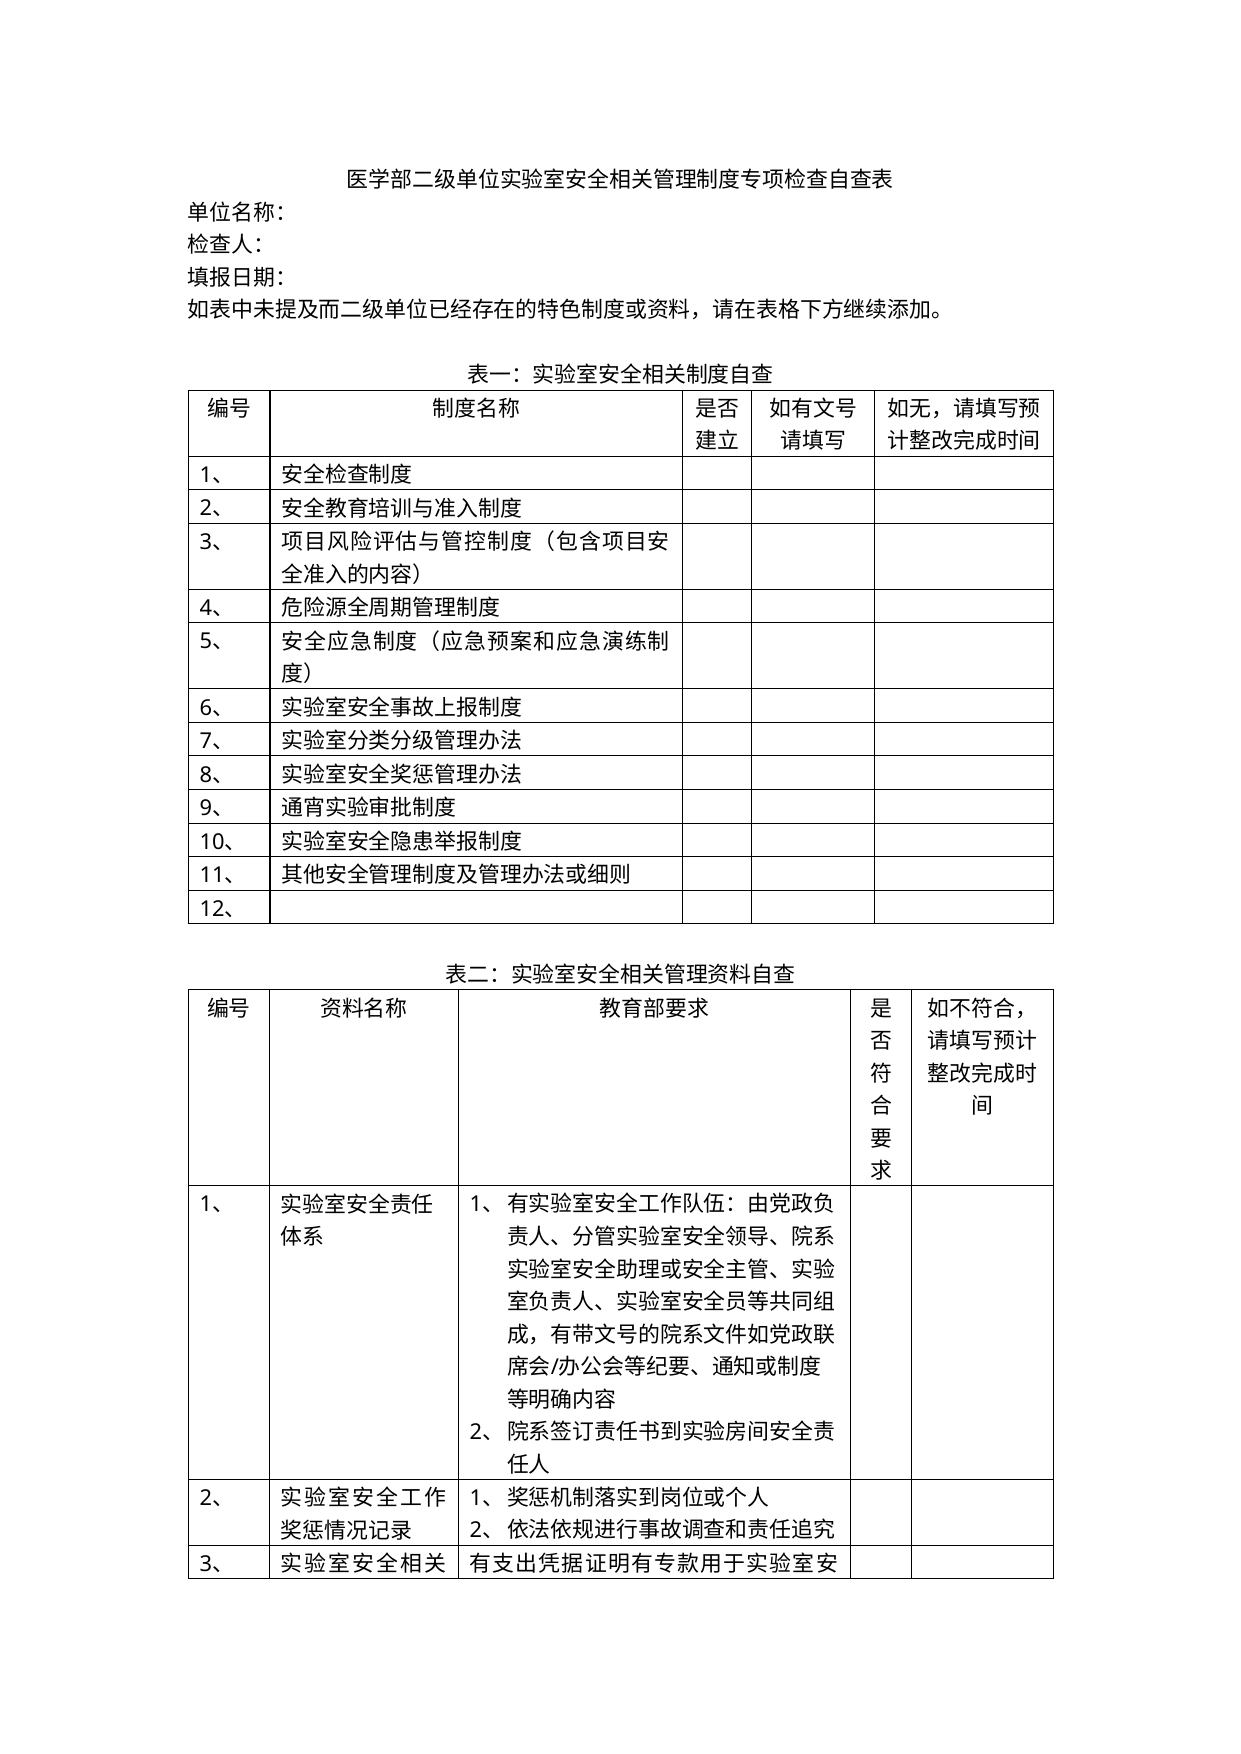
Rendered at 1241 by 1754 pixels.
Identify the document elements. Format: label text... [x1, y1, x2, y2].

table_cell [683, 689, 751, 722]
table_cell [189, 756, 269, 789]
table_cell [683, 723, 751, 755]
text 如表中未提及而二级单位已经存在的特色制度或资料，请在表格下方继续添加。 [187, 292, 1053, 324]
table_header 如无，请填写预计整改完成时间 [875, 391, 1053, 456]
table_cell 实验室安全工作奖惩情况记录 [270, 1480, 458, 1545]
table_cell [875, 824, 1053, 856]
table_cell 实验室安全责任体系 [270, 1186, 458, 1479]
text 表一：实验室安全相关制度自查 [187, 357, 1053, 389]
table_cell 有实验室安全工作队伍：由党政负责人、分管实验室安全领导、院系实验室安全助理或安全主管、实验室负责人、实验室安全员等共同组成，有带文号的院系文件如党政联席会/办公会等纪要、通知或制度等明确内容 院系签订责任书到实验房间安全责任人 [459, 1186, 850, 1479]
text 检查人： [187, 227, 1053, 259]
table_cell [752, 524, 874, 589]
table_header 如有文号请填写 [752, 391, 874, 456]
table_cell [912, 1546, 1053, 1578]
table_cell [875, 790, 1053, 822]
table_cell [752, 590, 874, 622]
table_cell [189, 457, 269, 489]
table_cell [189, 689, 269, 722]
table_cell [189, 490, 269, 523]
table_cell [851, 1480, 911, 1545]
table_cell 实验室安全事故上报制度 [271, 689, 682, 722]
table_cell [752, 490, 874, 523]
table_cell 项目风险评估与管控制度（包含项目安全准入的内容） [271, 524, 682, 589]
table_cell 通宵实验审批制度 [271, 790, 682, 822]
table_cell [752, 891, 874, 923]
table_cell [683, 891, 751, 923]
table_cell [189, 623, 269, 688]
table_cell [752, 623, 874, 688]
table_cell [875, 857, 1053, 889]
table_cell [875, 524, 1053, 589]
table_cell [912, 1186, 1053, 1479]
table_cell [271, 891, 682, 923]
table_cell [189, 590, 269, 622]
table_cell [875, 457, 1053, 489]
table_header 如不符合，请填写预计整改完成时间 [912, 990, 1053, 1185]
table_cell 实验室分类分级管理办法 [271, 723, 682, 755]
table_header 教育部要求 [459, 990, 850, 1185]
table_cell [875, 623, 1053, 688]
table_header 编号 [189, 391, 269, 456]
table_cell [189, 891, 269, 923]
table_cell [752, 790, 874, 822]
table_cell [683, 756, 751, 789]
text 医学部二级单位实验室安全相关管理制度专项检查自查表 [187, 162, 1053, 194]
table_cell [683, 857, 751, 889]
table_cell [683, 590, 751, 622]
table_cell 安全检查制度 [271, 457, 682, 489]
table_cell [752, 857, 874, 889]
table_cell [189, 857, 269, 889]
table_cell 其他安全管理制度及管理办法或细则 [271, 857, 682, 889]
table_cell 有支出凭据证明有专款用于实验室安全工作 [459, 1546, 850, 1578]
text 填报日期： [187, 259, 1053, 292]
table_cell [875, 723, 1053, 755]
table_header 是否符合要求 [851, 990, 911, 1185]
table_cell [851, 1546, 911, 1578]
table_cell [875, 891, 1053, 923]
table_header 是否建立 [683, 391, 751, 456]
table_cell [875, 590, 1053, 622]
table_cell [189, 1546, 269, 1578]
table_cell [912, 1480, 1053, 1545]
table_cell [875, 689, 1053, 722]
table_cell 危险源全周期管理制度 [271, 590, 682, 622]
table_cell [683, 490, 751, 523]
table_cell [875, 756, 1053, 789]
table_cell [683, 824, 751, 856]
table_cell [189, 524, 269, 589]
table_cell 安全应急制度（应急预案和应急演练制度） [271, 623, 682, 688]
table_cell [683, 524, 751, 589]
table_cell 实验室安全奖惩管理办法 [271, 756, 682, 789]
table_cell [189, 824, 269, 856]
table_cell [189, 723, 269, 755]
table_cell [752, 457, 874, 489]
table_header 编号 [189, 990, 269, 1185]
table_header 资料名称 [270, 990, 458, 1185]
table_cell [683, 790, 751, 822]
text 表二：实验室安全相关管理资料自查 [187, 957, 1053, 989]
table_cell [683, 457, 751, 489]
table_cell [875, 490, 1053, 523]
table_cell [752, 824, 874, 856]
text 单位名称： [187, 194, 1053, 227]
table_cell 奖惩机制落实到岗位或个人 依法依规进行事故调查和责任追究 [459, 1480, 850, 1545]
table_cell 实验室安全隐患举报制度 [271, 824, 682, 856]
table_cell [752, 689, 874, 722]
table_cell 安全教育培训与准入制度 [271, 490, 682, 523]
table_cell [189, 790, 269, 822]
table_cell 实验室安全相关经费支出记录 [270, 1546, 458, 1578]
table_cell [752, 756, 874, 789]
table_header 制度名称 [271, 391, 682, 456]
table_cell [189, 1186, 269, 1479]
table_cell [683, 623, 751, 688]
table_cell [851, 1186, 911, 1479]
table_cell [752, 723, 874, 755]
table_cell [189, 1480, 269, 1545]
